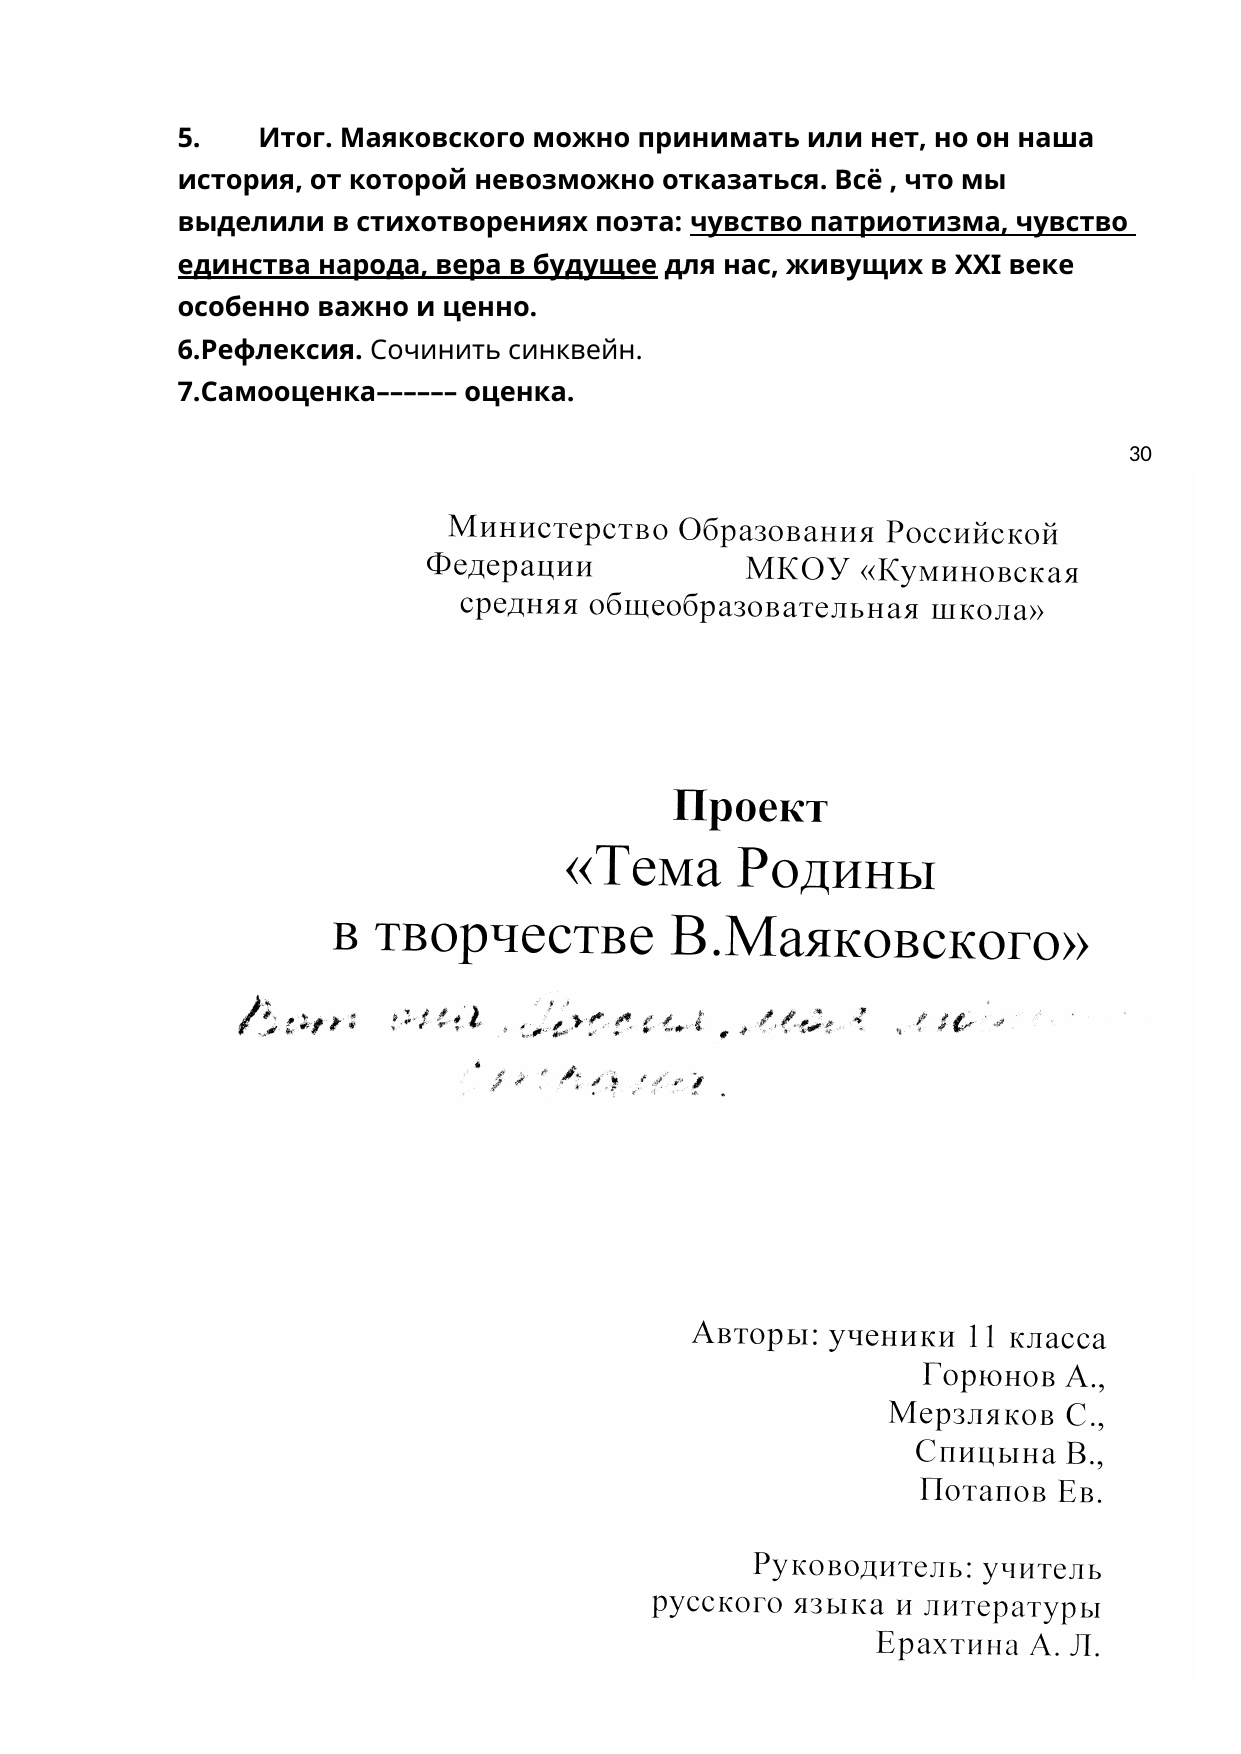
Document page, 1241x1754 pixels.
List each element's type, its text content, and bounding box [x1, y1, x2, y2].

list 6.Рефлексия. Сочинить синквейн. [177, 330, 1152, 367]
list 7.Самооценка–––––– оценка. [177, 372, 1152, 409]
list Итог. Маяковского можно принимать или нет, но он наша история, от которой невозможно отказаться. Всё , что мы выделили в стихотворениях поэта: чувство патриотизма, чувство единства народа, вера в будущее для нас, живущих в XXI веке особенно важно и ценно. [177, 118, 1152, 324]
picture [177, 467, 1196, 1681]
